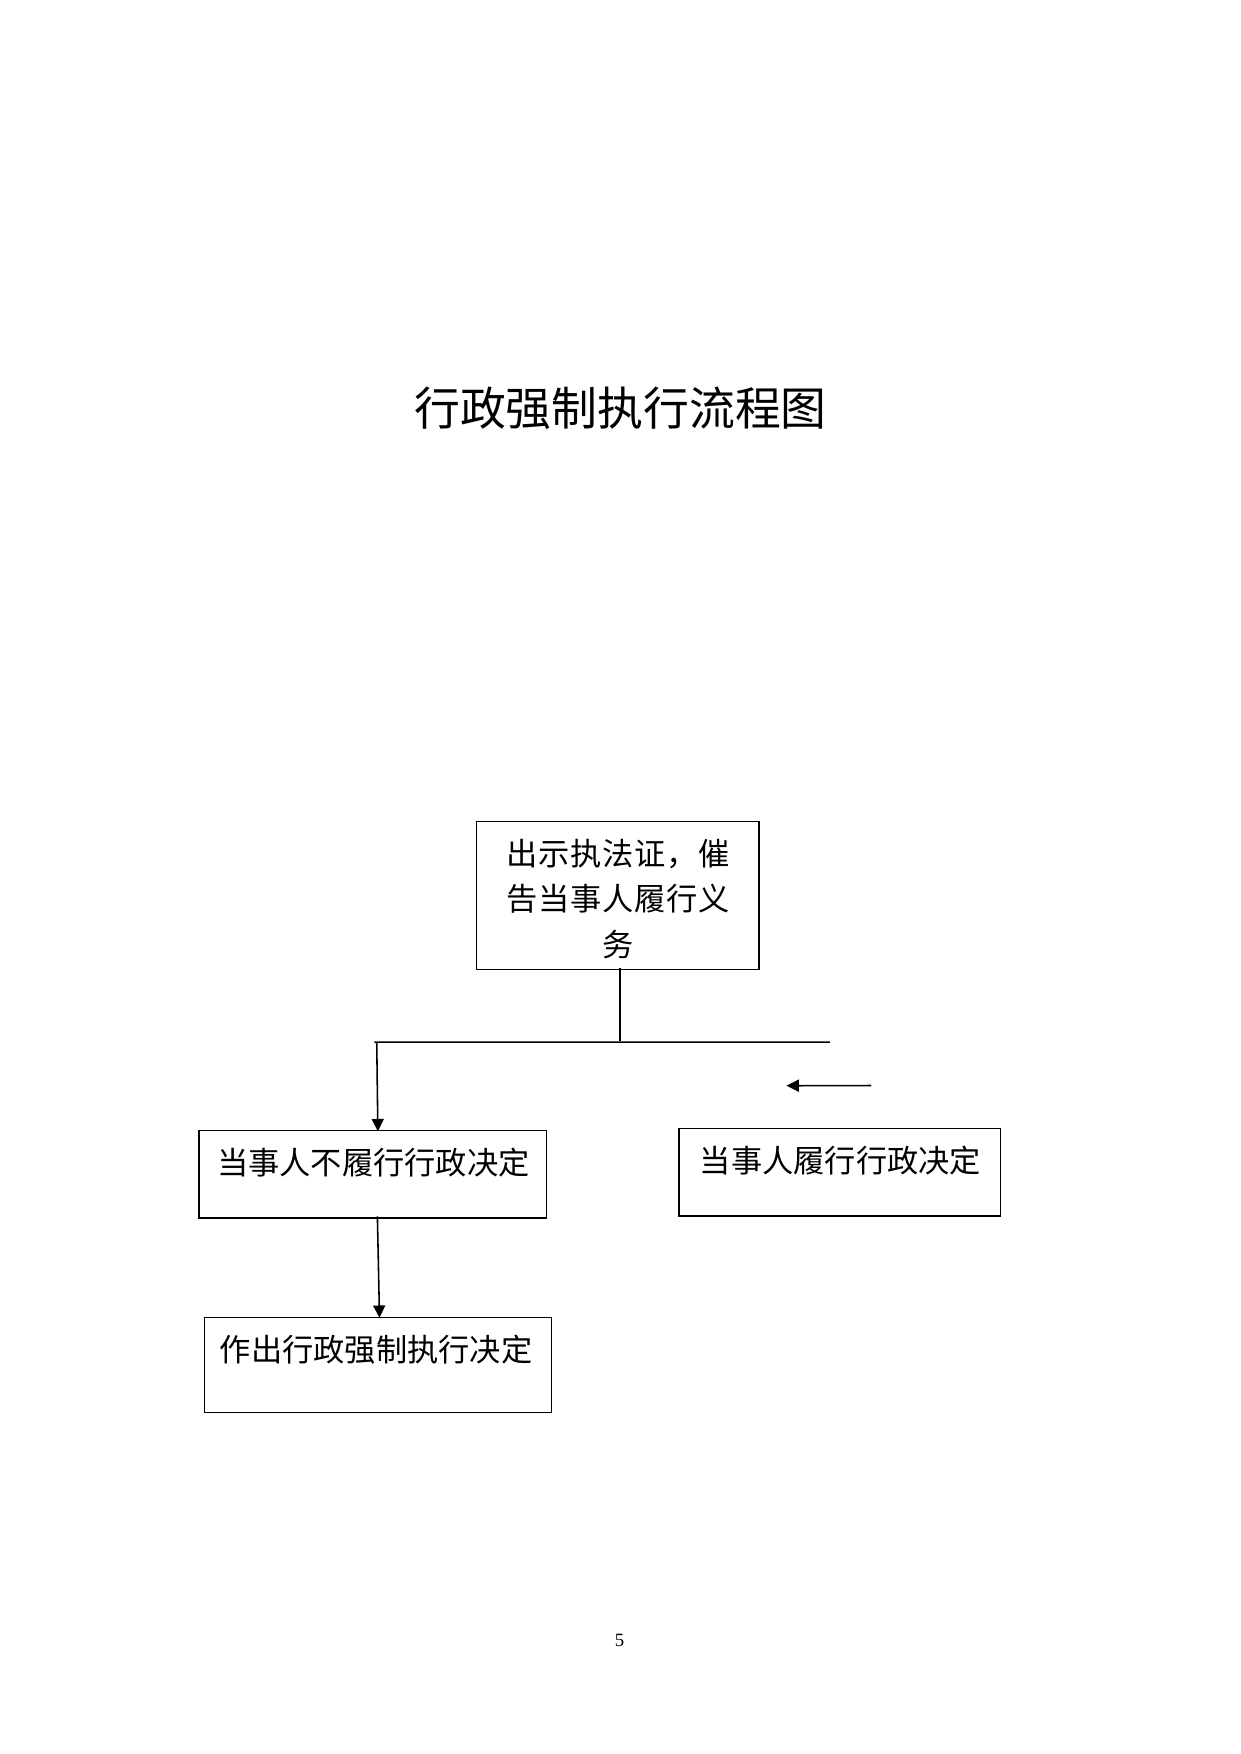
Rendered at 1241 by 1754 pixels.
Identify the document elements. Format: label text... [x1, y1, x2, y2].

text 行政强制执行流程图 [187, 357, 1053, 454]
